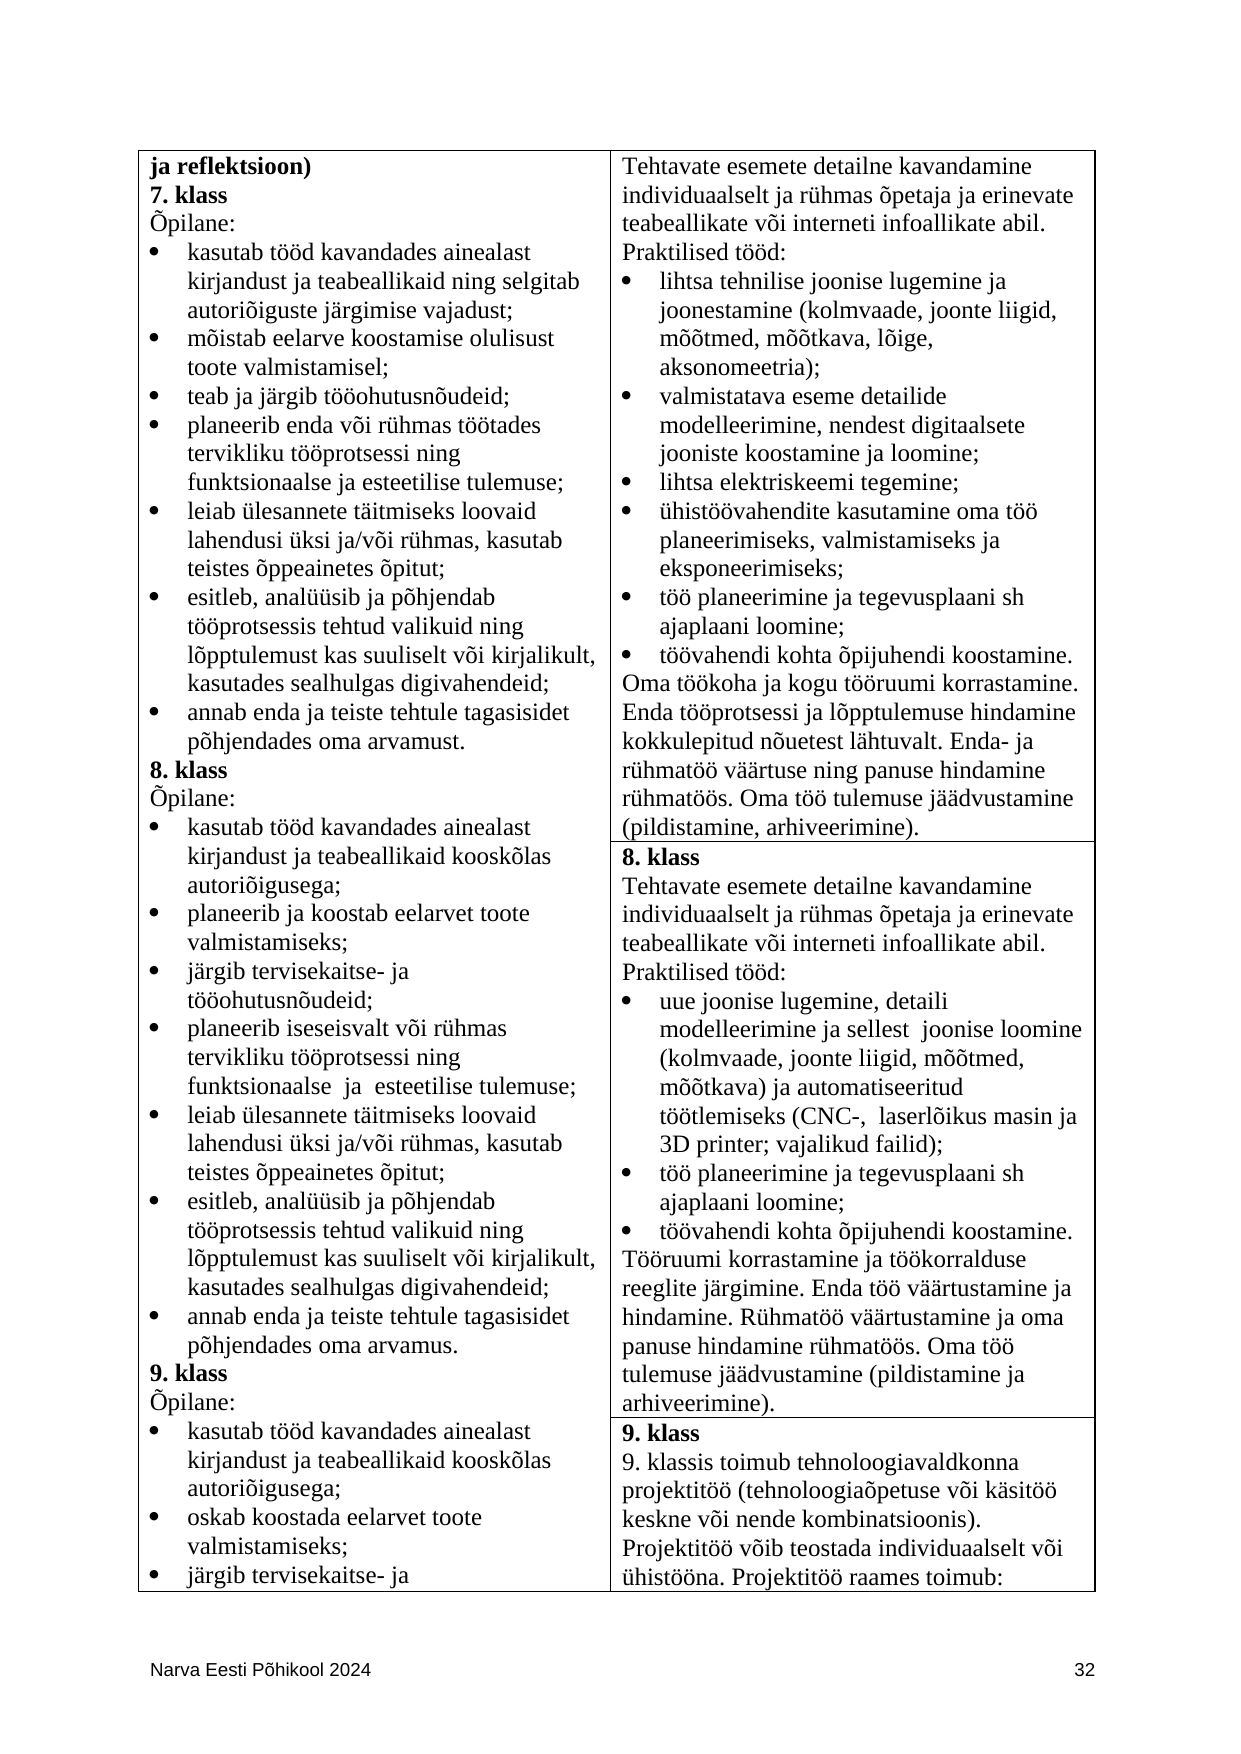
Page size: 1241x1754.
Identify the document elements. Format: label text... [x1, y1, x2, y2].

table_cell 8. klass Tehtavate esemete detailne kavandamine individuaalselt ja rühmas õpetaja ja erinevate teabeallikate või interneti infoallikate abil. Praktilised tööd: uue joonise lugemine, detaili modelleerimine ja sellest joonise loomine (kolmvaade, joonte liigid, mõõtmed, mõõtkava) ja automatiseeritud töötlemiseks (CNC-, laserlõikus masin ja 3D printer; vajalikud failid); töö planeerimine ja tegevusplaani sh ajaplaani loomine; töövahendi kohta õpijuhendi koostamine. Tööruumi korrastamine ja töökorralduse reeglite järgimine. Enda töö väärtustamine ja hindamine. Rühmatöö väärtustamine ja oma panuse hindamine rühmatöös. Oma töö tulemuse jäädvustamine (pildistamine ja arhiveerimine). [611, 842, 1094, 1417]
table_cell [611, 1418, 1094, 1591]
